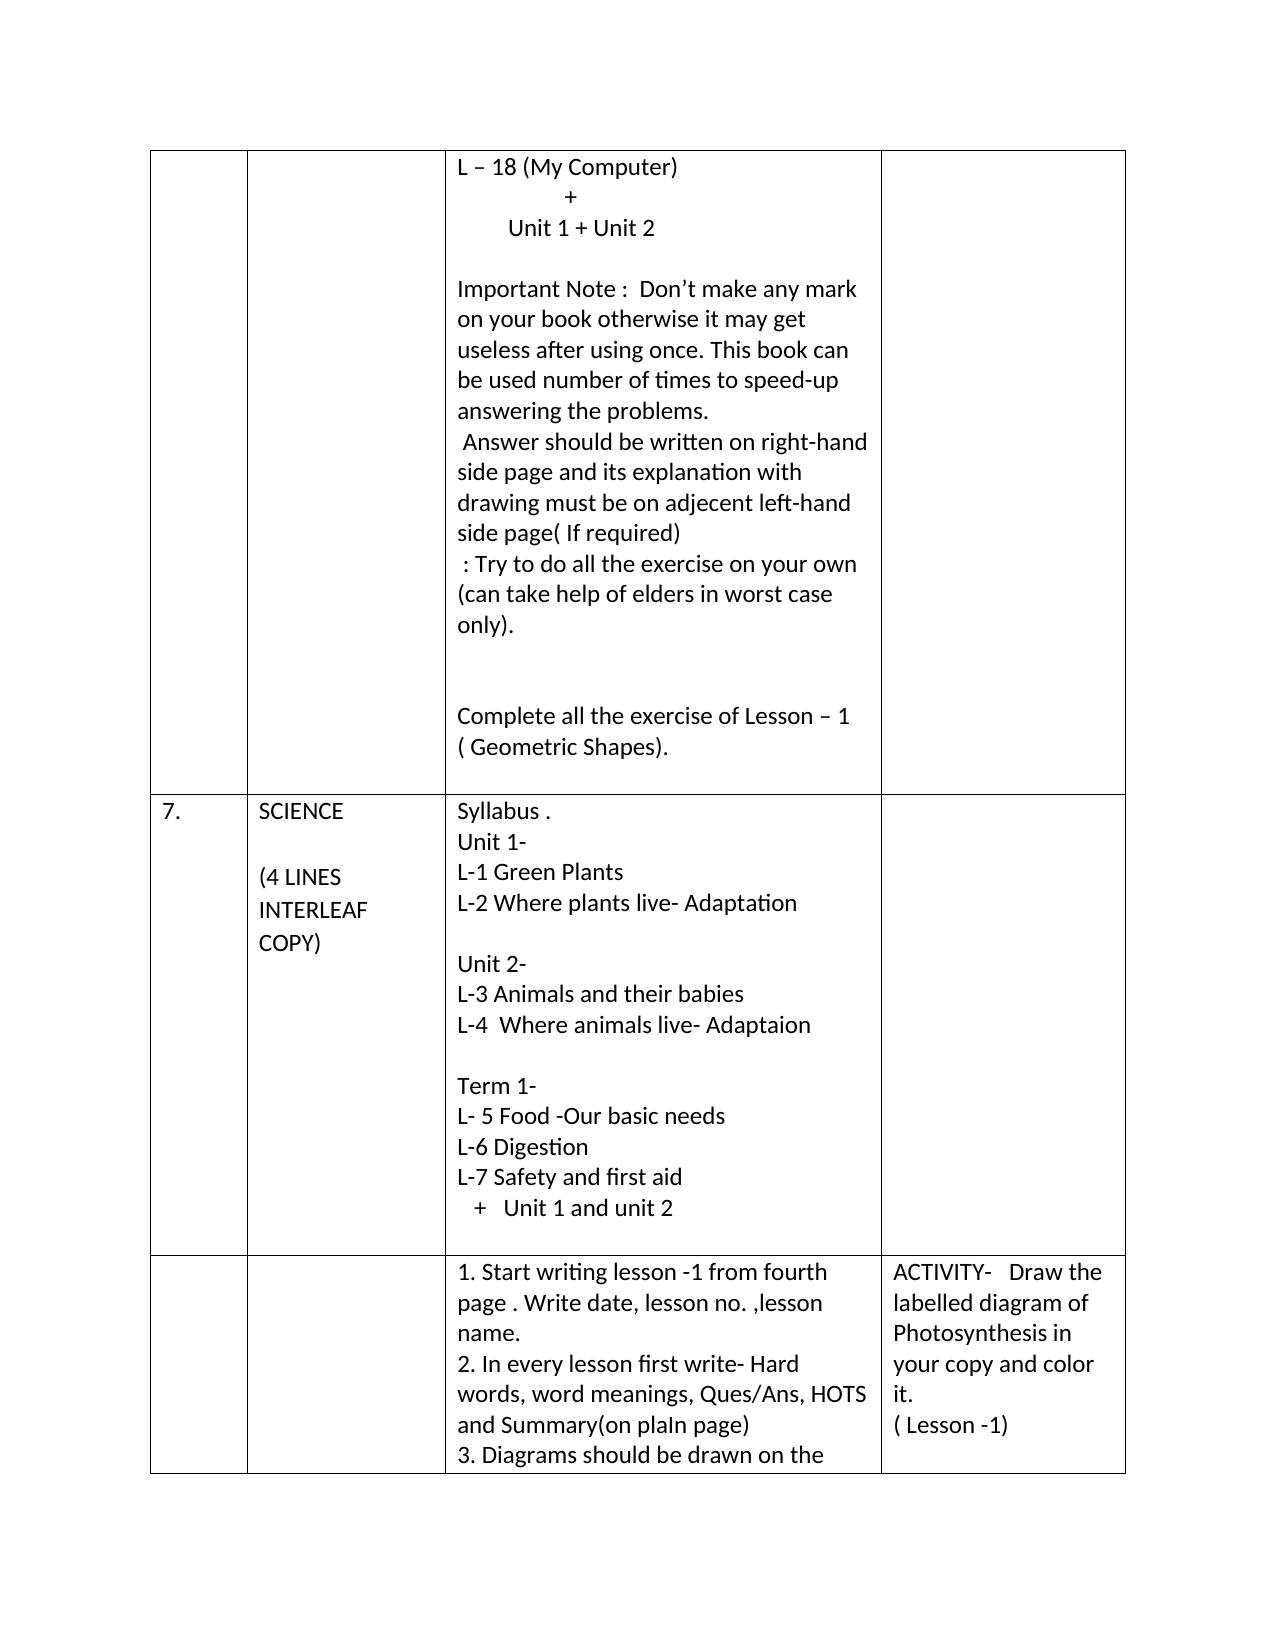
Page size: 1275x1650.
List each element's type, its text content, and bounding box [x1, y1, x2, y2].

table_cell 7. [151, 795, 247, 1255]
table_cell [882, 795, 1125, 1255]
table_cell SCIENCE (4 LINES INTERLEAF COPY) [248, 795, 445, 1255]
table_cell Syllabus . Unit 1- L-1 Green Plants L-2 Where plants live- Adaptation Unit 2- L-3 Animals and their babies L-4 Where animals live- Adaptaion Term 1- L- 5 Food -Our basic needs L-6 Digestion L-7 Safety and first aid + Unit 1 and unit 2 [446, 795, 881, 1255]
table_cell [248, 1256, 445, 1472]
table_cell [882, 1256, 1125, 1472]
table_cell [446, 1256, 881, 1472]
table_cell [151, 1256, 247, 1472]
table_cell [882, 151, 1125, 794]
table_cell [248, 151, 445, 794]
table_cell 6 [151, 151, 247, 794]
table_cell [446, 151, 881, 794]
